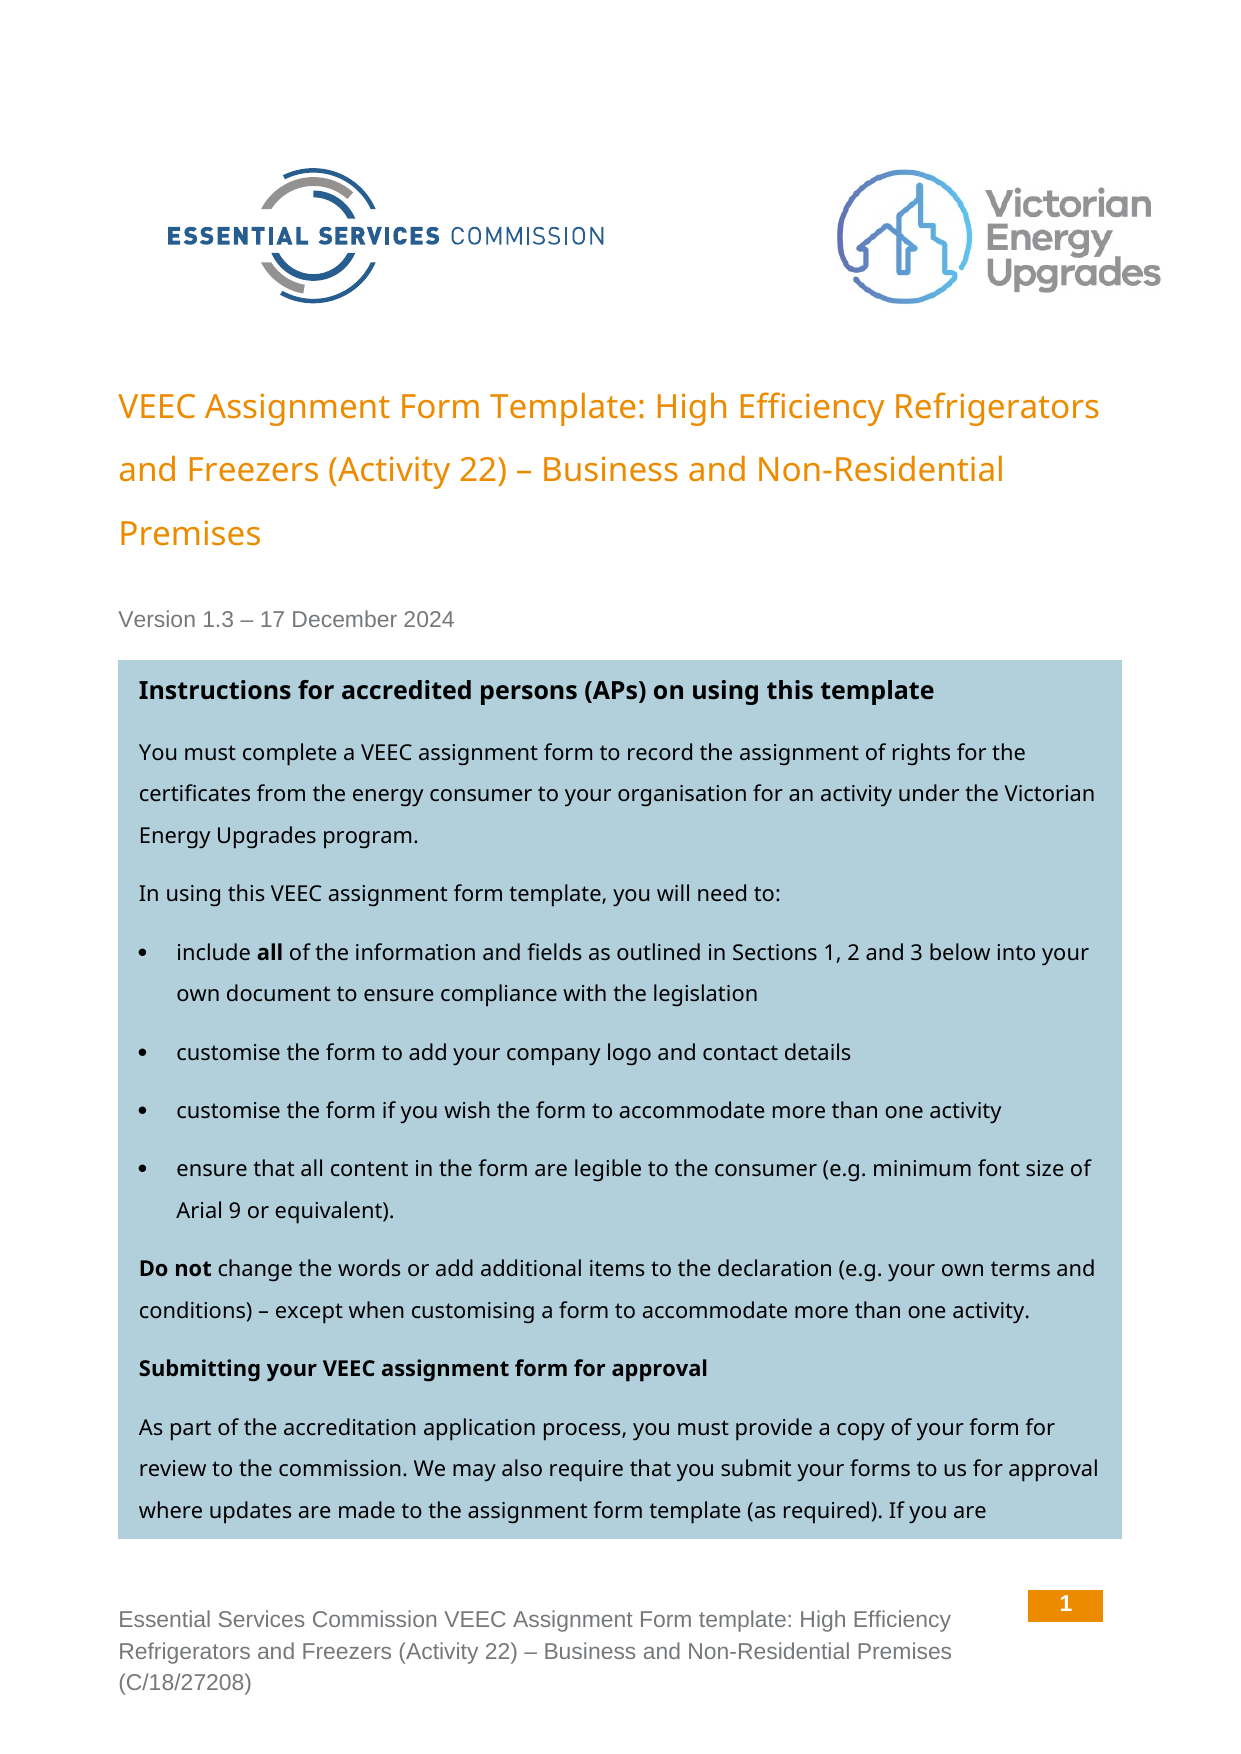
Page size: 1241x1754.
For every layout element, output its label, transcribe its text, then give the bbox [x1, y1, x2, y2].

text You must complete a VEEC assignment form to record the assignment of rights for the certificates from the energy consumer to your organisation for an activity under the Victorian Energy Upgrades program. [130, 724, 1110, 850]
list customise the form to add your company logo and contact details [130, 1024, 1110, 1067]
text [130, 1399, 1110, 1527]
list ensure that all content in the form are legible to the consumer (e.g. minimum font size of Arial 9 or equivalent). [130, 1141, 1110, 1225]
text Instructions for accredited persons (APs) on using this template [130, 673, 1110, 707]
text Do not change the words or add additional items to the declaration (e.g. your own terms and conditions) – except when customising a form to accommodate more than one activity. [130, 1241, 1110, 1325]
text In using this VEEC assignment form template, you will need to: [130, 866, 1110, 908]
list include all of the information and fields as outlined in Sections 1, 2 and 3 below into your own document to ensure compliance with the legislation [130, 924, 1110, 1008]
text Submitting your VEEC assignment form for approval [130, 1341, 1110, 1383]
list customise the form if you wish the form to accommodate more than one activity [130, 1083, 1110, 1125]
picture [832, 168, 1162, 310]
subtitle VEEC Assignment Form Template: High Efficiency Refrigerators and Freezers (Activity 22) – Business and Non-Residential Premises [118, 161, 1122, 555]
subtitle Version 1.3 – 17 December 2024 [118, 606, 1122, 633]
